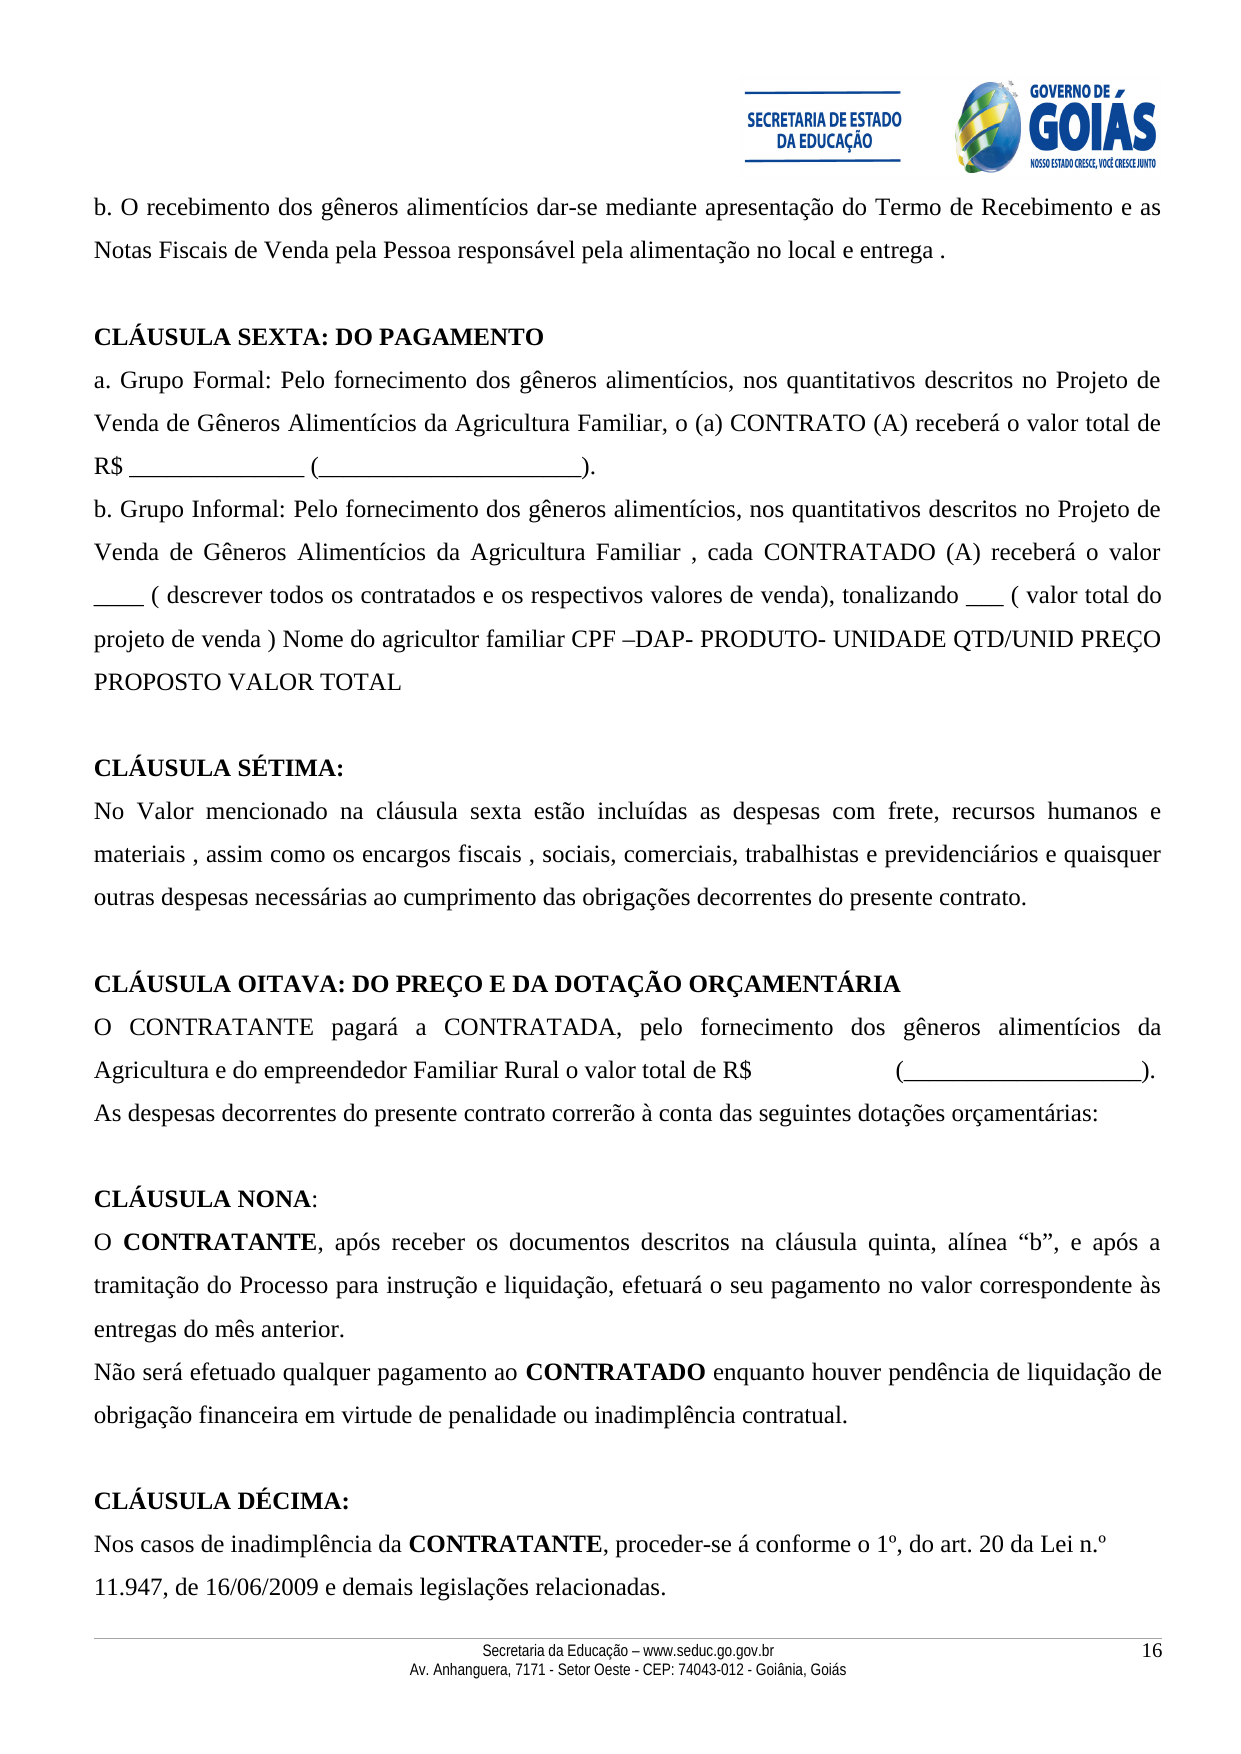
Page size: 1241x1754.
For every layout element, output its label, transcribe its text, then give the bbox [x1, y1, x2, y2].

text CLÁUSULA SEXTA: DO PAGAMENTO [94, 322, 1162, 351]
text a. Grupo Formal: Pelo fornecimento dos gêneros alimentícios, nos quantitativos descritos no Projeto de Venda de Gêneros Alimentícios da Agricultura Familiar, o (a) CONTRATO (A) receberá o valor total de R$ ______________ (_____________________). [94, 365, 1162, 480]
text b. O recebimento dos gêneros alimentícios dar-se mediante apresentação do Termo de Recebimento e as Notas Fiscais de Venda pela Pessoa responsável pela alimentação no local e entrega . [94, 192, 1162, 264]
text As despesas decorrentes do presente contrato correrão à conta das seguintes dotações orçamentárias: [94, 1098, 1162, 1127]
text 11.947, de 16/06/2009 e demais legislações relacionadas. [94, 1572, 1162, 1601]
text Não será efetuado qualquer pagamento ao CONTRATADO enquanto houver pendência de liquidação de obrigação financeira em virtude de penalidade ou inadimplência contratual. [94, 1357, 1162, 1429]
text O CONTRATANTE, após receber os documentos descritos na cláusula quinta, alínea “b”, e após a tramitação do Processo para instrução e liquidação, efetuará o seu pagamento no valor correspondente às entregas do mês anterior. [94, 1227, 1162, 1342]
text CLÁUSULA OITAVA: DO PREÇO E DA DOTAÇÃO ORÇAMENTÁRIA [94, 969, 1162, 997]
text CLÁUSULA DÉCIMA: [94, 1486, 1162, 1515]
text CLÁUSULA NONA: [94, 1184, 1162, 1213]
text Nos casos de inadimplência da CONTRATANTE, proceder-se á conforme o 1º, do art. 20 da Lei n.º [94, 1529, 1162, 1558]
text O CONTRATANTE pagará a CONTRATADA, pelo fornecimento dos gêneros alimentícios da Agricultura e do empreendedor Familiar Rural o valor total de R$ (___________________). [94, 1012, 1162, 1084]
picture [739, 75, 1163, 179]
text CLÁUSULA SÉTIMA: [94, 753, 1162, 782]
text No Valor mencionado na cláusula sexta estão incluídas as despesas com frete, recursos humanos e materiais , assim como os encargos fiscais , sociais, comerciais, trabalhistas e previdenciários e quaisquer outras despesas necessárias ao cumprimento das obrigações decorrentes do presente contrato. [94, 796, 1162, 911]
text b. Grupo Informal: Pelo fornecimento dos gêneros alimentícios, nos quantitativos descritos no Projeto de Venda de Gêneros Alimentícios da Agricultura Familiar , cada CONTRATADO (A) receberá o valor ____ ( descrever todos os contratados e os respectivos valores de venda), tonalizando ___ ( valor total do projeto de venda ) Nome do agricultor familiar CPF –DAP- PRODUTO- UNIDADE QTD/UNID PREÇO PROPOSTO VALOR TOTAL [94, 494, 1162, 696]
